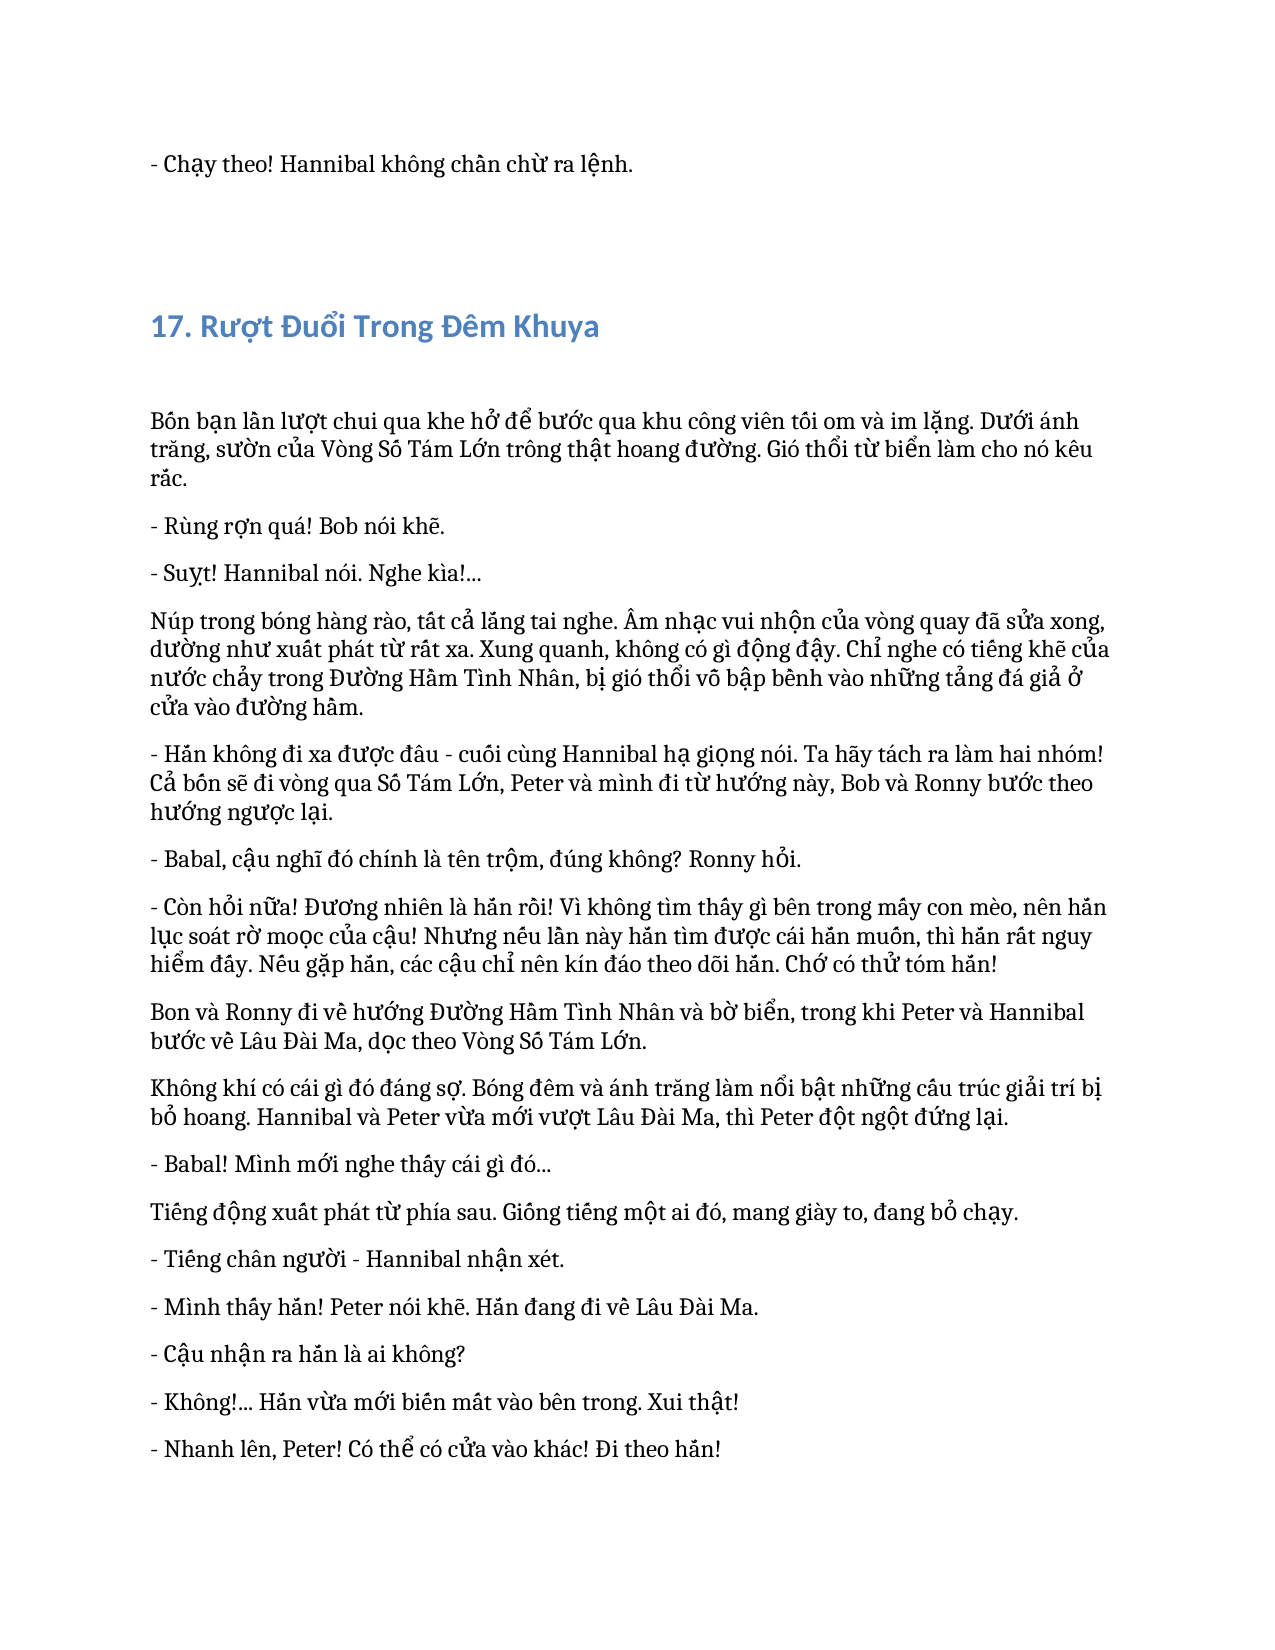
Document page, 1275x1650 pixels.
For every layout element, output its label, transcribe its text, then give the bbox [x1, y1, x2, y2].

text - Chạy theo! Hannibal không chần chừ ra lệnh. [150, 150, 1125, 179]
text Bon và Ronny đi về hướng Đường Hầm Tình Nhân và bờ biển, trong khi Peter và Hannibal bước về Lâu Đài Ma, dọc theo Vòng Số Tám Lớn. [150, 998, 1125, 1055]
text - Babal, cậu nghĩ đó chính là tên trộm, đúng không? Ronny hỏi. [150, 845, 1125, 874]
text - Mình thấy hắn! Peter nói khẽ. Hắn đang đi về Lâu Đài Ma. [150, 1293, 1125, 1322]
text - Nhanh lên, Peter! Có thể có cửa vào khác! Đi theo hắn! [150, 1435, 1125, 1464]
text - Rùng rợn quá! Bob nói khẽ. [150, 512, 1125, 540]
text - Không!... Hắn vừa mới biến mất vào bên trong. Xui thật! [150, 1388, 1125, 1417]
text - Babal! Mình mới nghe thấy cái gì đó... [150, 1150, 1125, 1179]
text Không khí có cái gì đó đáng sợ. Bóng đêm và ánh trăng làm nổi bật những cấu trúc giải trí bị bỏ hoang. Hannibal và Peter vừa mới vượt Lâu Đài Ma, thì Peter đột ngột đứng lại. [150, 1074, 1125, 1132]
text - Tiếng chân người - Hannibal nhận xét. [150, 1245, 1125, 1274]
text Núp trong bóng hàng rào, tất cả lắng tai nghe. Âm nhạc vui nhộn của vòng quay đã sửa xong, dường như xuất phát từ rất xa. Xung quanh, không có gì động đậy. Chỉ nghe có tiếng khẽ của nước chảy trong Đường Hầm Tình Nhân, bị gió thổi vỗ bập bềnh vào những tảng đá giả ở cửa vào đường hầm. [150, 607, 1125, 722]
text - Suỵt! Hannibal nói. Nghe kìa!... [150, 559, 1125, 588]
subtitle 17. Rượt Đuổi Trong Đêm Khuya [150, 304, 1125, 345]
text Bốn bạn lần lượt chui qua khe hở để bước qua khu công viên tối om và im lặng. Dưới ánh trăng, sườn của Vòng Số Tám Lớn trông thật hoang đường. Gió thổi từ biển làm cho nó kêu rắc. [150, 349, 1125, 493]
text - Cậu nhận ra hắn là ai không? [150, 1340, 1125, 1369]
text - Còn hỏi nữa! Đương nhiên là hắn rồi! Vì không tìm thấy gì bên trong mấy con mèo, nên hắn lục soát rờ moọc của cậu! Nhưng nếu lần này hắn tìm được cái hắn muốn, thì hắn rất nguy hiểm đấy. Nếu gặp hắn, các cậu chỉ nên kín đáo theo dõi hắn. Chớ có thử tóm hắn! [150, 893, 1125, 979]
text - Hắn không đi xa được đâu - cuối cùng Hannibal hạ giọng nói. Ta hãy tách ra làm hai nhóm! Cả bốn sẽ đi vòng qua Số Tám Lớn, Peter và mình đi từ hướng này, Bob và Ronny bước theo hướng ngược lại. [150, 740, 1125, 827]
text Tiếng động xuất phát từ phía sau. Giống tiếng một ai đó, mang giày to, đang bỏ chạy. [150, 1198, 1125, 1227]
